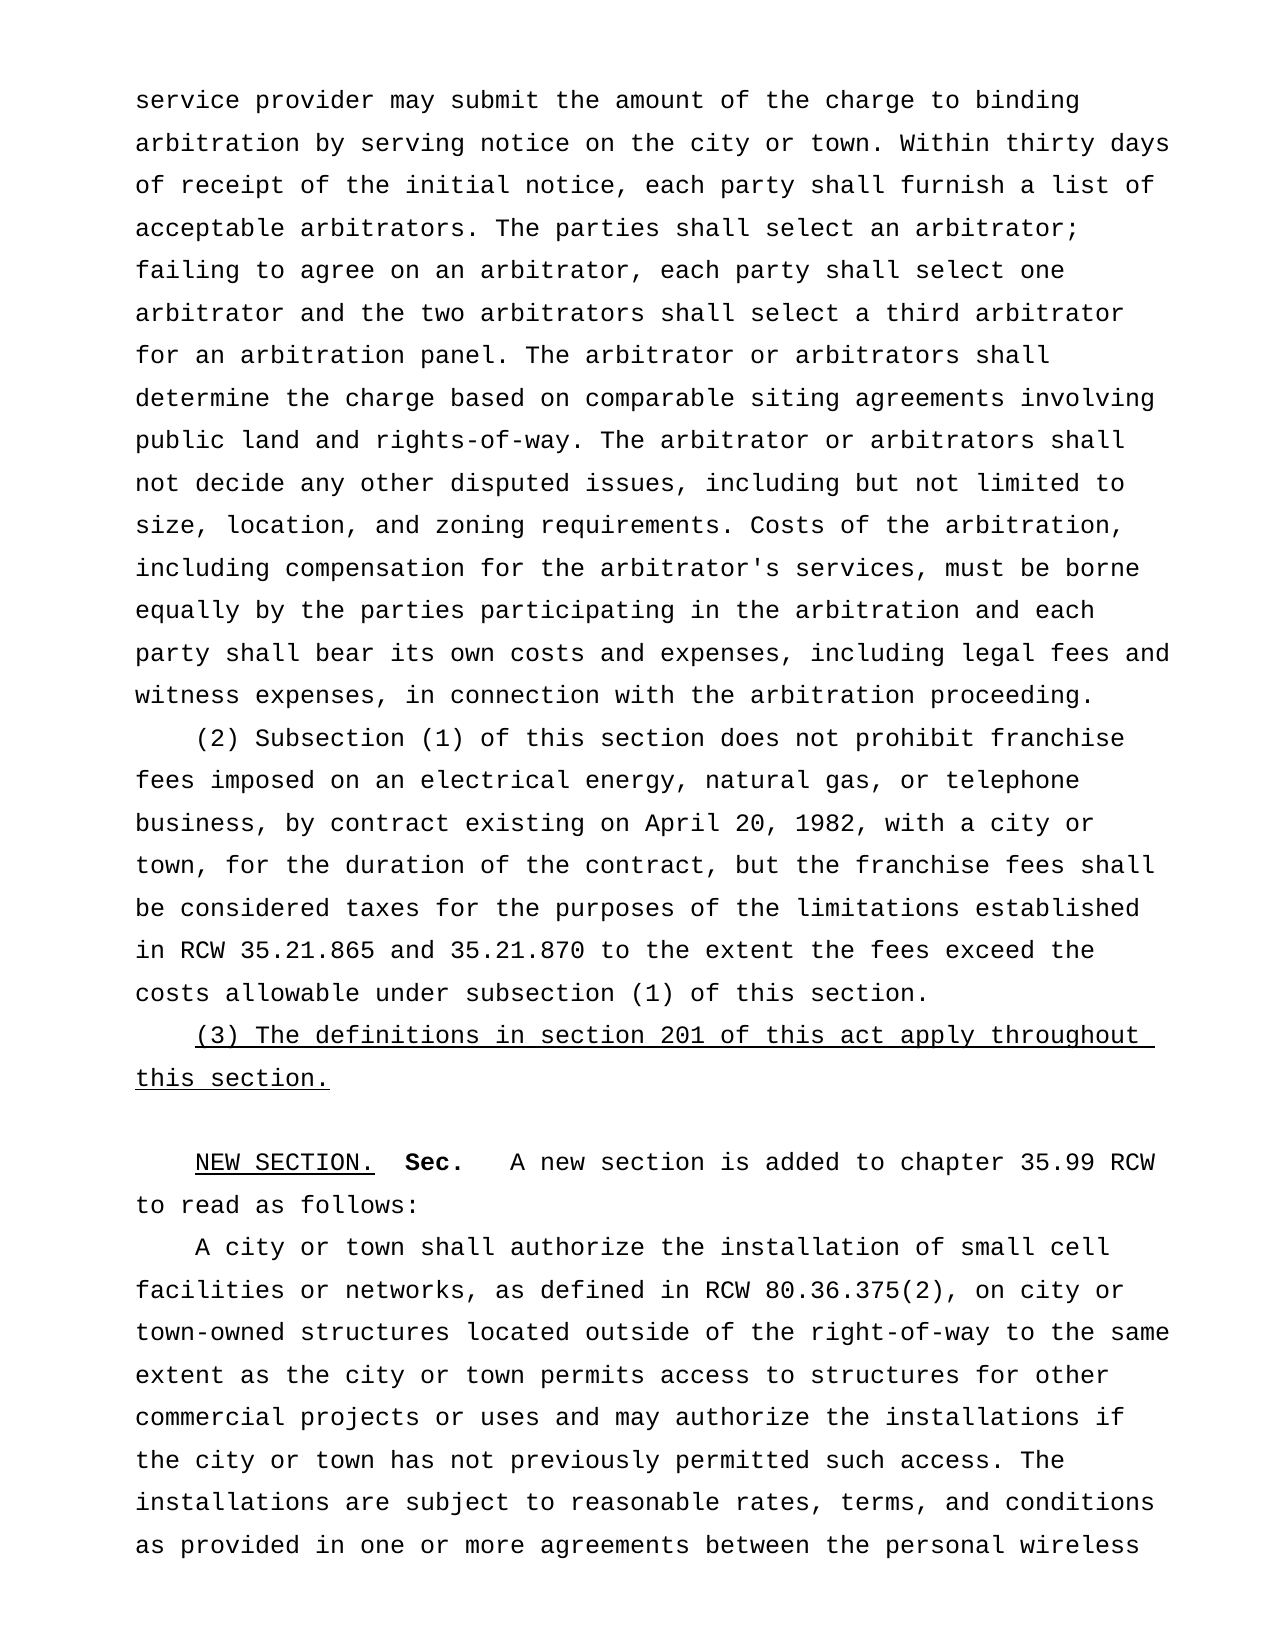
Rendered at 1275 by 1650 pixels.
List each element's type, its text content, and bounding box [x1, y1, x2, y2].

text (3) The definitions in section 201 of this act apply throughout this section. [135, 1010, 1170, 1095]
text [135, 75, 1170, 712]
text (2) Subsection (1) of this section does not prohibit franchise fees imposed on an electrical energy, natural gas, or telephone business, by contract existing on April 20, 1982, with a city or town, for the duration of the contract, but the franchise fees shall be considered taxes for the purposes of the limitations established in RCW 35.21.865 and 35.21.870 to the extent the fees exceed the costs allowable under subsection (1) of this section. [135, 712, 1170, 1010]
text NEW SECTION. Sec. A new section is added to chapter 35.99 RCW to read as follows: [135, 1137, 1170, 1222]
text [135, 1222, 1170, 1562]
